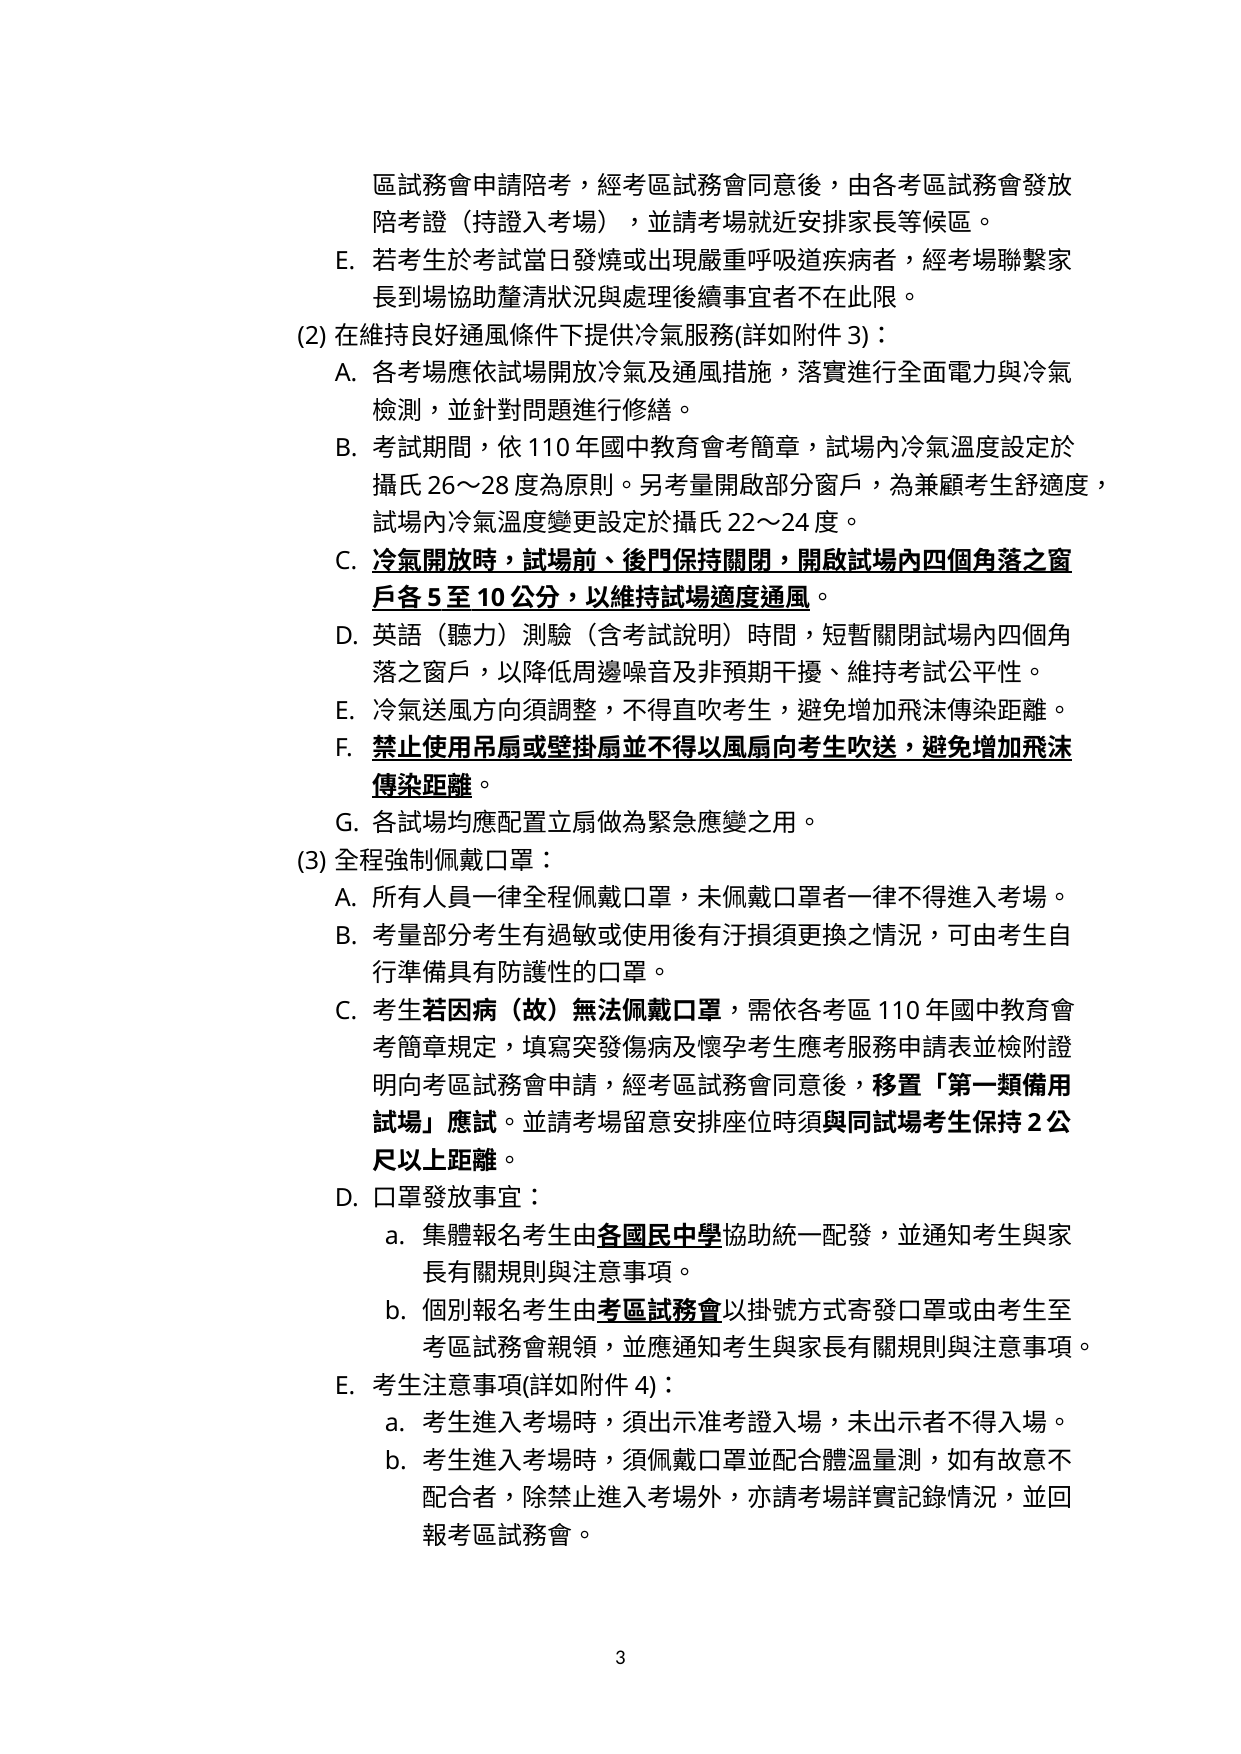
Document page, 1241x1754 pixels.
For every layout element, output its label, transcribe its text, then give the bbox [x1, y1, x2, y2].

list 在維持良好通風條件下提供冷氣服務(詳如附件3)： [297, 314, 1092, 352]
list 個別報名考生由考區試務會以掛號方式寄發口罩或由考生至考區試務會親領，並應通知考生與家長有關規則與注意事項。 [384, 1289, 1092, 1364]
list 所有人員一律全程佩戴口罩，未佩戴口罩者一律不得進入考場。 [334, 877, 1092, 914]
list 冷氣送風方向須調整，不得直吹考生，避免增加飛沫傳染距離。 [334, 689, 1092, 727]
list 考生若因病（故）無法佩戴口罩，需依各考區110年國中教育會考簡章規定，填寫突發傷病及懷孕考生應考服務申請表並檢附證明向考區試務會申請，經考區試務會同意後，移置「第一類備用試場」應試。並請考場留意安排座位時須與同試場考生保持2公尺以上距離。 [334, 989, 1092, 1177]
list 口罩發放事宜： [334, 1177, 1092, 1214]
list 各考場應依試場開放冷氣及通風措施，落實進行全面電力與冷氣檢測，並針對問題進行修繕。 [334, 352, 1092, 427]
list 考生進入考場時，須出示准考證入場，未出示者不得入場。 [384, 1402, 1092, 1439]
list 考試期間，依110年國中教育會考簡章，試場內冷氣溫度設定於攝氏26～28度為原則。另考量開啟部分窗戶，為兼顧考生舒適度，試場內冷氣溫度變更設定於攝氏22～24度。 [334, 427, 1092, 539]
list 考量部分考生有過敏或使用後有汙損須更換之情況，可由考生自行準備具有防護性的口罩。 [334, 914, 1092, 989]
list 全程強制佩戴口罩： [297, 839, 1092, 877]
list 考生進入考場時，須佩戴口罩並配合體溫量測，如有故意不配合者，除禁止進入考場外，亦請考場詳實記錄情況，並回報考區試務會。 [384, 1439, 1092, 1552]
list 禁止使用吊扇或壁掛扇並不得以風扇向考生吹送，避免增加飛沫傳染距離。 [334, 727, 1092, 802]
list 考生注意事項(詳如附件4)： [334, 1364, 1092, 1402]
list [334, 164, 1092, 239]
list 各試場均應配置立扇做為緊急應變之用。 [334, 802, 1092, 839]
list 冷氣開放時，試場前、後門保持關閉，開啟試場內四個角落之窗戶各5至10公分，以維持試場適度通風。 [334, 539, 1092, 614]
list 若考生於考試當日發燒或出現嚴重呼吸道疾病者，經考場聯繫家長到場協助釐清狀況與處理後續事宜者不在此限。 [334, 239, 1092, 314]
list 集體報名考生由各國民中學協助統一配發，並通知考生與家長有關規則與注意事項。 [384, 1214, 1092, 1289]
list 英語（聽力）測驗（含考試說明）時間，短暫關閉試場內四個角落之窗戶，以降低周邊噪音及非預期干擾、維持考試公平性。 [334, 614, 1092, 689]
